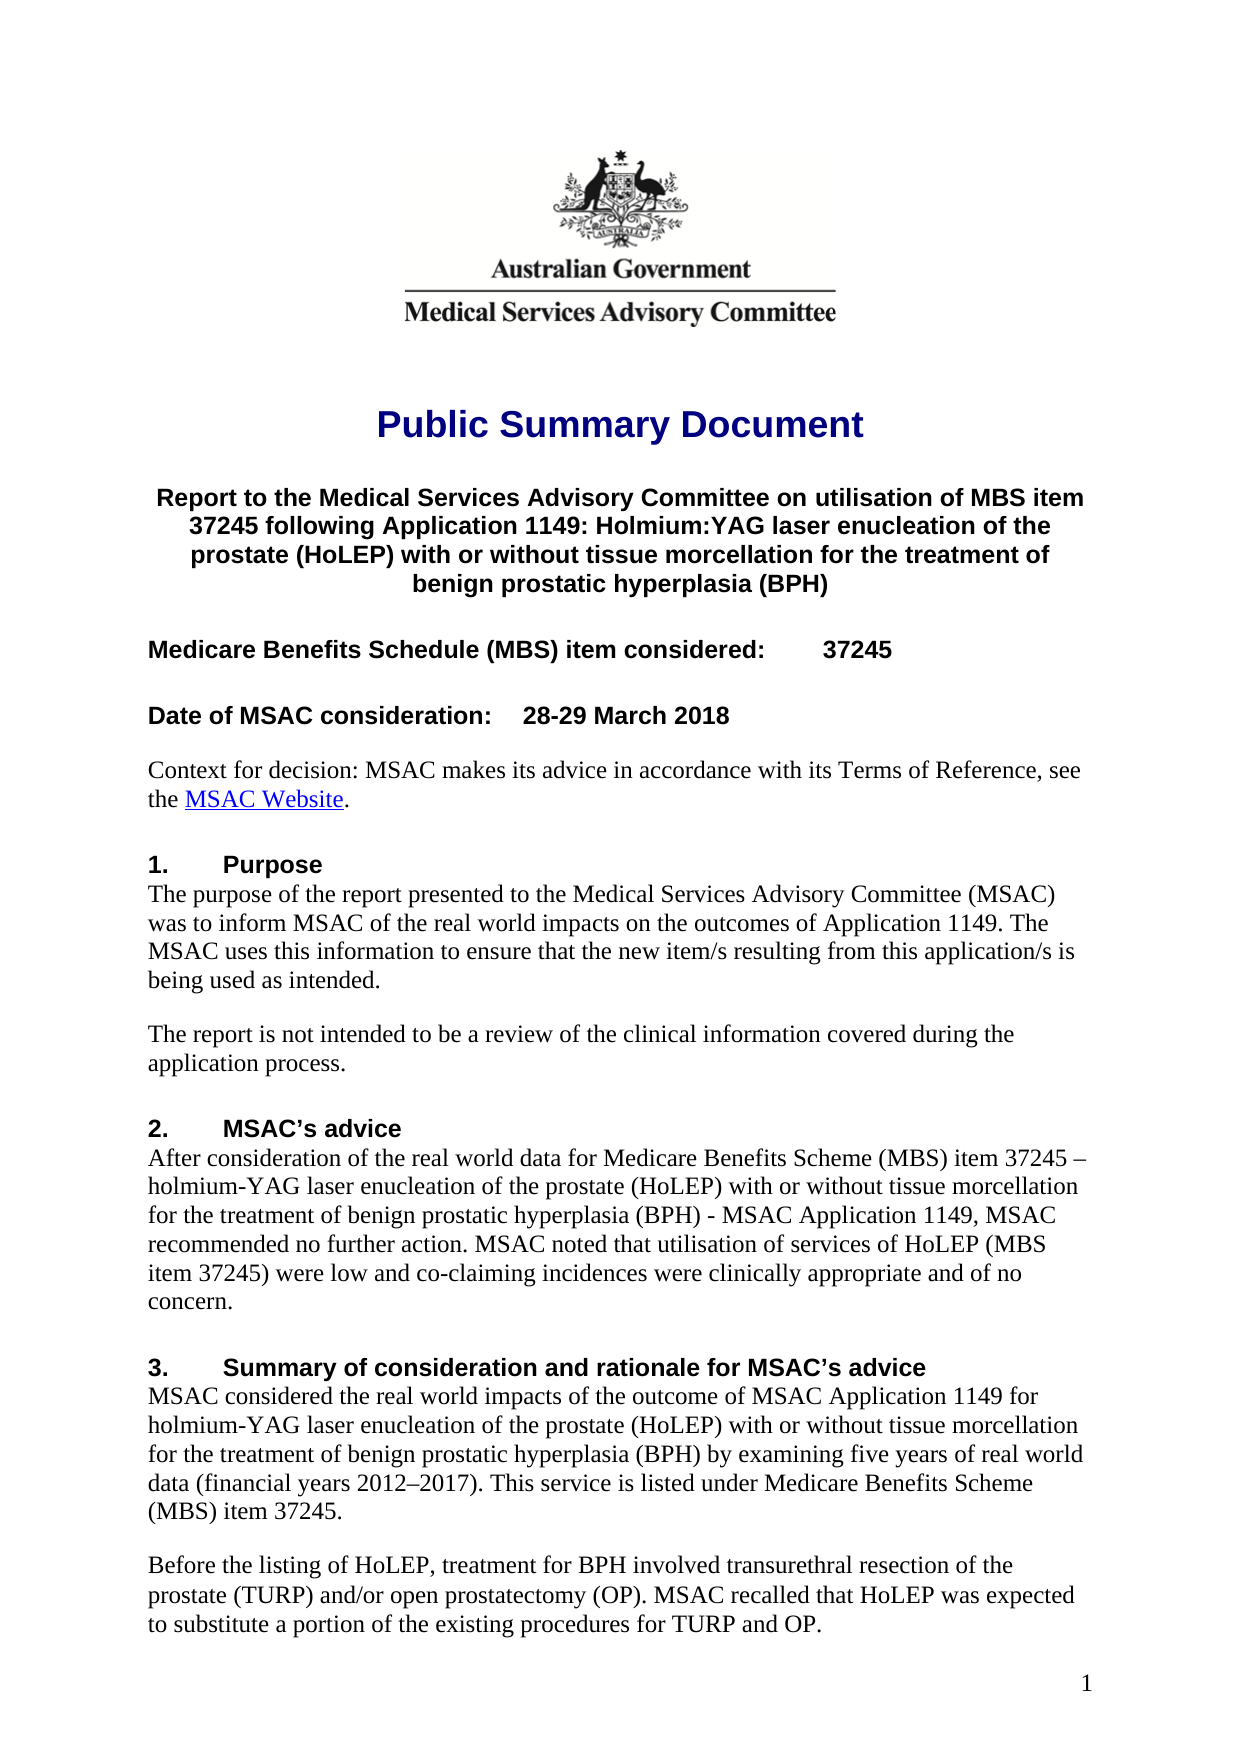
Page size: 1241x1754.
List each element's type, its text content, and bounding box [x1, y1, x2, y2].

text Medicare Benefits Schedule (MBS) item considered: 37245 [148, 635, 1093, 664]
text The report is not intended to be a review of the clinical information covered during the application process. [148, 1019, 1093, 1076]
text The purpose of the report presented to the Medical Services Advisory Committee (MSAC) was to inform MSAC of the real world impacts on the outcomes of Application 1149. The MSAC uses this information to ensure that the new item/s resulting from this application/s is being used as intended. [148, 879, 1093, 994]
text Context for decision: MSAC makes its advice in accordance with its Terms of Reference, see the MSAC Website. [148, 755, 1093, 813]
text Before the listing of HoLEP, treatment for BPH involved transurethral resection of the prostate (TURP) and/or open prostatectomy (OP). MSAC recalled that HoLEP was expected to substitute a portion of the existing procedures for TURP and OP. [148, 1550, 1093, 1638]
subtitle Purpose [148, 850, 1093, 879]
picture [404, 150, 836, 327]
text Date of MSAC consideration: 28-29 March 2018 [148, 701, 1093, 730]
subtitle Report to the Medical Services Advisory Committee on utilisation of MBS item 37245 following Application 1149: Holmium:YAG laser enucleation of the prostate (HoLEP) with or without tissue morcellation for the treatment of benign prostatic hyperplasia (BPH) [148, 483, 1093, 598]
text MSAC considered the real world impacts of the outcome of MSAC Application 1149 for holmium-YAG laser enucleation of the prostate (HoLEP) with or without tissue morcellation for the treatment of benign prostatic hyperplasia (BPH) by examining five years of real world data (financial years 2012–2017). This service is listed under Medicare Benefits Scheme (MBS) item 37245. [148, 1381, 1093, 1525]
text After consideration of the real world data for Medicare Benefits Scheme (MBS) item 37245 – holmium-YAG laser enucleation of the prostate (HoLEP) with or without tissue morcellation for the treatment of benign prostatic hyperplasia (BPH) - MSAC Application 1149, MSAC recommended no further action. MSAC noted that utilisation of services of HoLEP (MBS item 37245) were low and co-claiming incidences were clinically appropriate and of no concern. [148, 1143, 1093, 1315]
text Public Summary Document [148, 402, 1093, 445]
subtitle Summary of consideration and rationale for MSAC’s advice [148, 1353, 1093, 1381]
subtitle MSAC’s advice [148, 1114, 1093, 1143]
